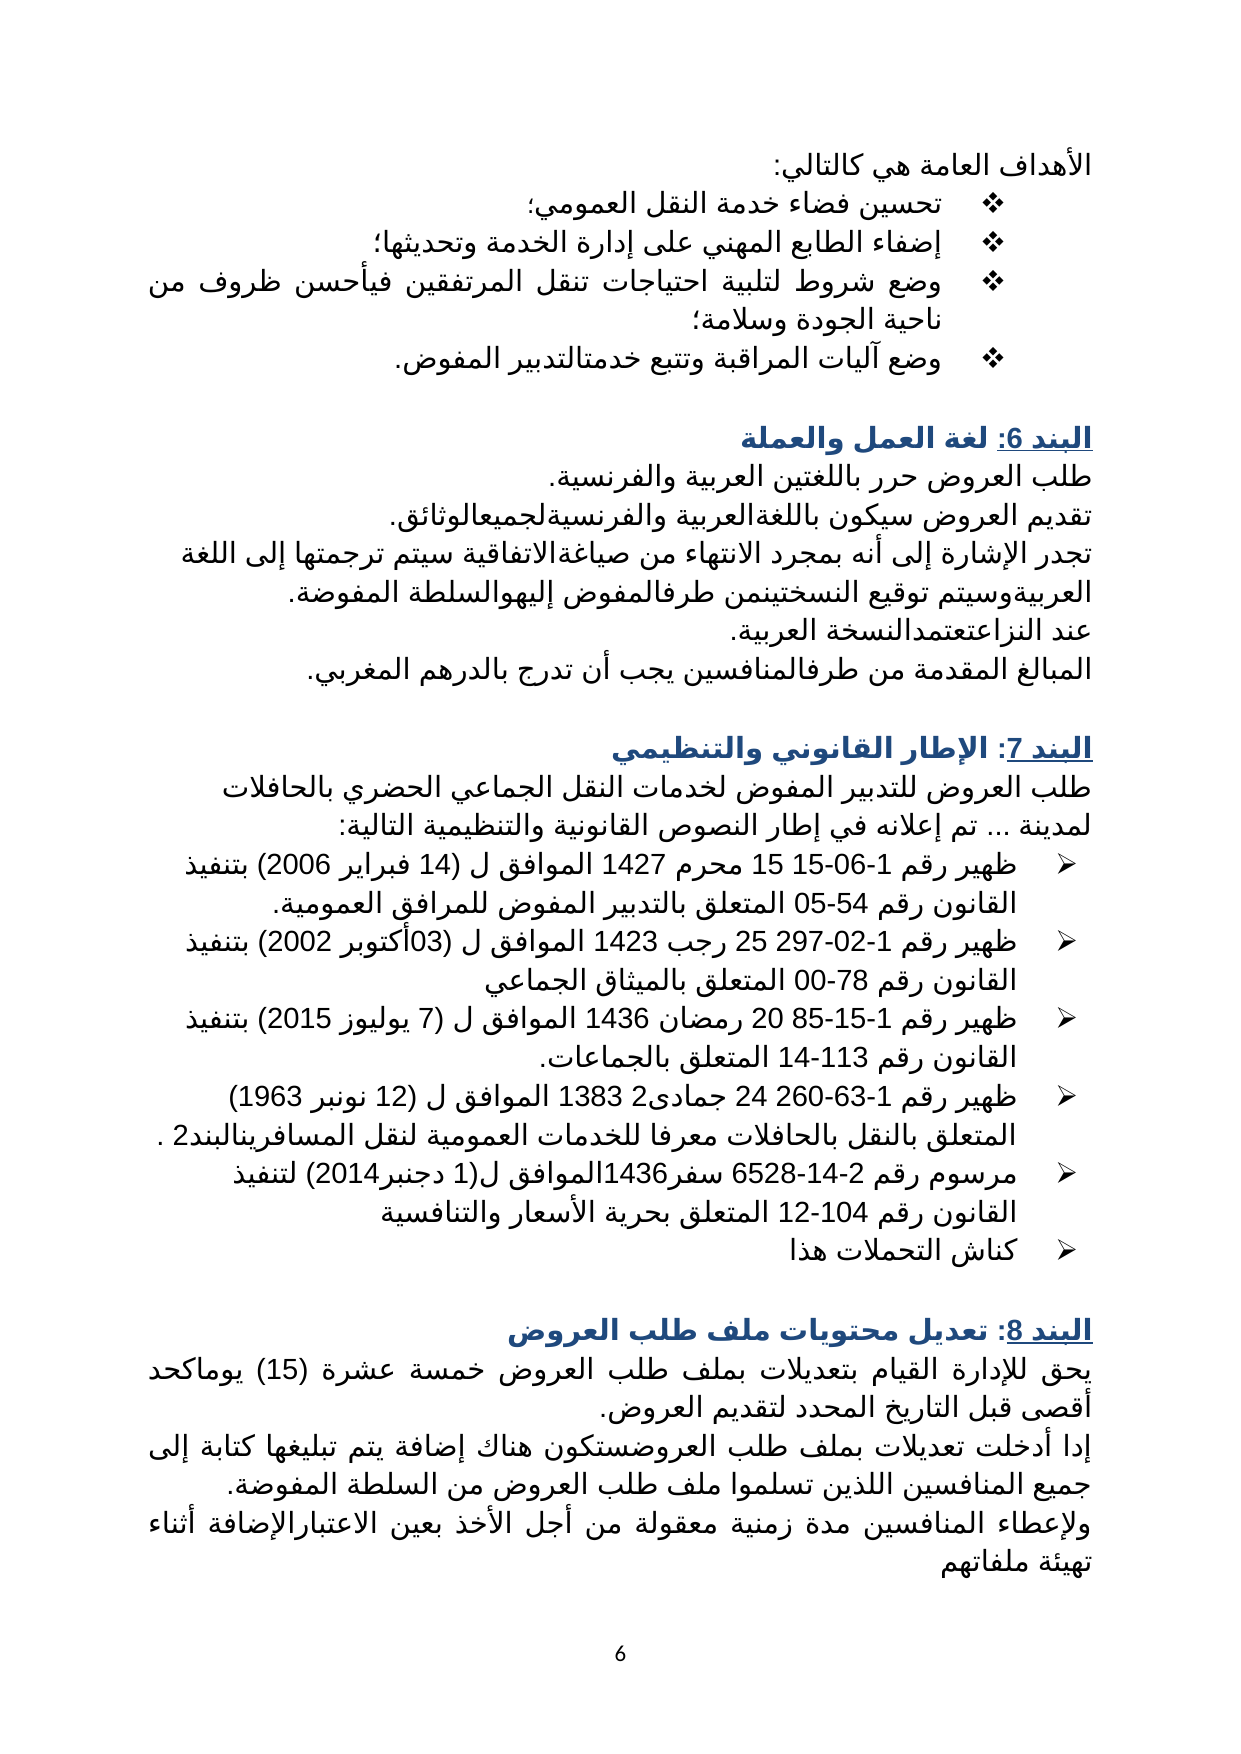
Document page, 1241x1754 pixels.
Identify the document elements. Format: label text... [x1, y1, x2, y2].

text يحق للإدارة القيام بتعديلات بملف طلب العروض خمسة عشرة (15) يوماكحد أقصى قبل التاريخ المحدد لتقديم العروض. [148, 1352, 1093, 1424]
text البند 8: تعديل محتويات ملف طلب العروض [148, 1313, 1093, 1347]
text البند 7: الإطار القانوني والتنظيمي [148, 731, 1093, 765]
list ظهير رقم 1-02-297 25 رجب 1423 الموافق ل (03أكتوبر 2002) بتنفيذ القانون رقم 78-00 المتعلق بالميثاق الجماعي [148, 924, 1055, 997]
text ولإعطاء المنافسين مدة زمنية معقولة من أجل الأخذ بعين الاعتبارالإضافة أثناء تهيئة ملفاتهم [148, 1506, 1093, 1578]
list وضع آليات المراقبة وتتبع خدمتالتدبير المفوض. [148, 341, 980, 375]
list ظهير رقم 1-06-15 15 محرم 1427 الموافق ل (14 فبراير 2006) بتنفيذ القانون رقم 54-05 المتعلق بالتدبير المفوض للمرافق العمومية. [148, 847, 1055, 919]
list وضع شروط لتلبية احتياجات تنقل المرتفقين فيأحسن ظروف من ناحية الجودة وسلامة؛ [148, 264, 980, 336]
text طلب العروض للتدبير المفوض لخدمات النقل الجماعي الحضري بالحافلات لمدينة ... تم إعلانه في إطار النصوص القانونية والتنظيمية التالية: [148, 770, 1093, 842]
list ظهير رقم 1-63-260 24 جمادى2 1383 الموافق ل (12 نونبر 1963) المتعلق بالنقل بالحافلات معرفا للخدمات العمومية لنقل المسافرينالبند2 . [148, 1079, 1055, 1151]
text تقديم العروض سيكون باللغةالعربية والفرنسيةلجميعالوثائق. [148, 498, 1093, 531]
list مرسوم رقم 2-14-6528 سفر1436الموافق ل(1 دجنبر2014) لتنفيذ القانون رقم 104-12 المتعلق بحرية الأسعار والتنافسية [148, 1156, 1055, 1228]
text عند النزاعتعتمدالنسخة العربية. [148, 613, 1093, 647]
text البند 6: لغة العمل والعملة [148, 421, 1093, 454]
text المبالغ المقدمة من طرفالمنافسين يجب أن تدرج بالدرهم المغربي. [148, 652, 1093, 685]
text طلب العروض حرر باللغتين العربية والفرنسية. [148, 459, 1093, 493]
text تجدر الإشارة إلى أنه بمجرد الانتهاء من صياغةالاتفاقية سيتم ترجمتها إلى اللغة العربيةوسيتم توقيع النسختينمن طرفالمفوض إليهوالسلطة المفوضة. [148, 536, 1093, 608]
list تحسين فضاء خدمة النقل العمومي؛ [148, 186, 980, 220]
text الأهداف العامة هي كالتالي: [148, 148, 1093, 181]
list ظهير رقم 1-15-85 20 رمضان 1436 الموافق ل (7 يوليوز 2015) بتنفيذ القانون رقم 113-14 المتعلق بالجماعات. [148, 1002, 1055, 1074]
list كناش التحملات هذا [148, 1233, 1055, 1267]
text إدا أدخلت تعديلات بملف طلب العروضستكون هناك إضافة يتم تبليغها كتابة إلى جميع المنافسين اللذين تسلموا ملف طلب العروض من السلطة المفوضة. [148, 1429, 1093, 1501]
list إضفاء الطابع المهني على إدارة الخدمة وتحديثها؛ [148, 225, 980, 259]
